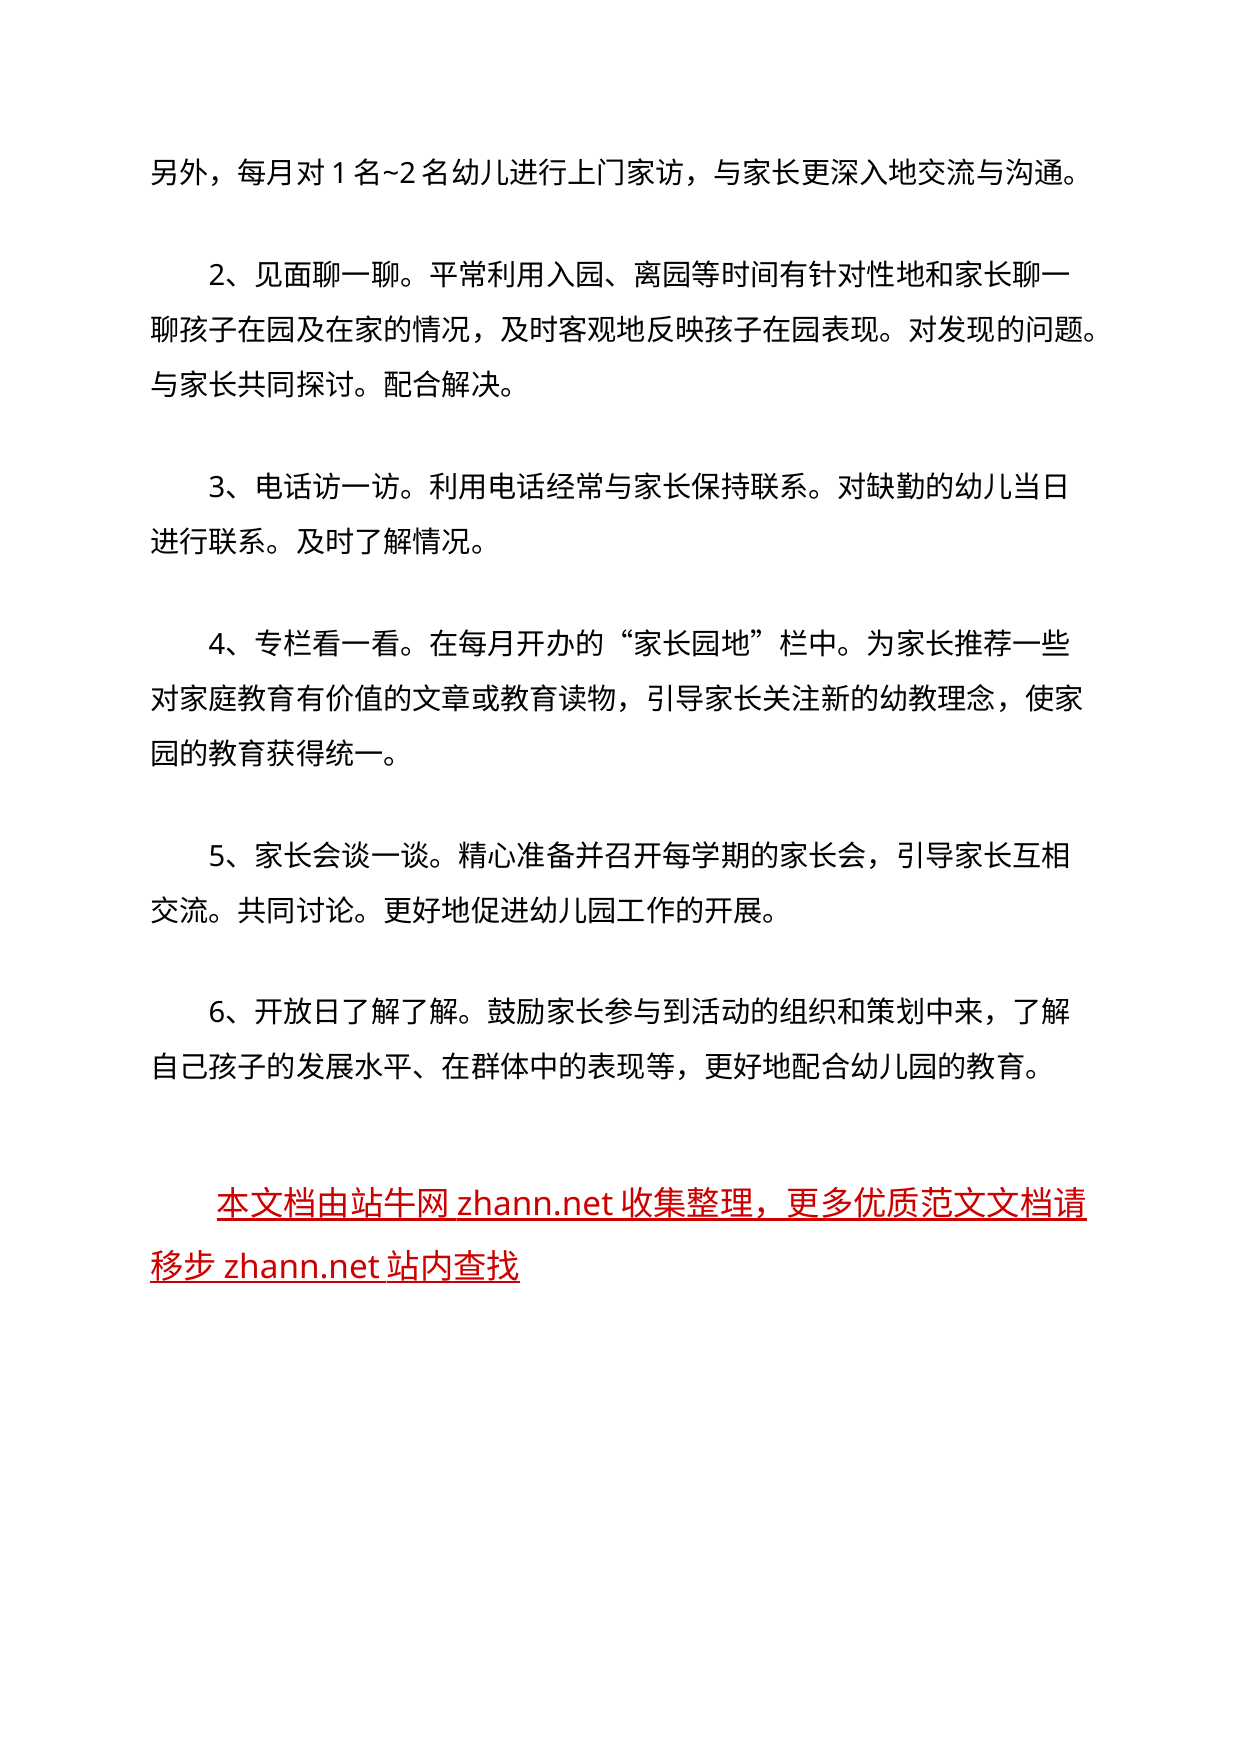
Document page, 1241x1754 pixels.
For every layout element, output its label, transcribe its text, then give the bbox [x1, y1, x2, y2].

text 5、家长会谈一谈。精心准备并召开每学期的家长会，引导家长互相交流。共同讨论。更好地促进幼儿园工作的开展。 [150, 832, 1090, 929]
text 4、专栏看一看。在每月开办的“家长园地”栏中。为家长推荐一些对家庭教育有价值的文章或教育读物，引导家长关注新的幼教理念，使家园的教育获得统一。 [150, 620, 1090, 773]
text 3、电话访一访。利用电话经常与家长保持联系。对缺勤的幼儿当日进行联系。及时了解情况。 [150, 464, 1090, 561]
text 本文档由站牛网zhann.net收集整理，更多优质范文文档请移步zhann.net站内查找 [150, 1177, 1090, 1288]
text 2、见面聊一聊。平常利用入园、离园等时间有针对性地和家长聊一聊孩子在园及在家的情况，及时客观地反映孩子在园表现。对发现的问题。与家长共同探讨。配合解决。 [150, 252, 1090, 404]
text 6、开放日了解了解。鼓励家长参与到活动的组织和策划中来，了解自己孩子的发展水平、在群体中的表现等，更好地配合幼儿园的教育。 [150, 989, 1090, 1086]
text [150, 150, 1090, 192]
